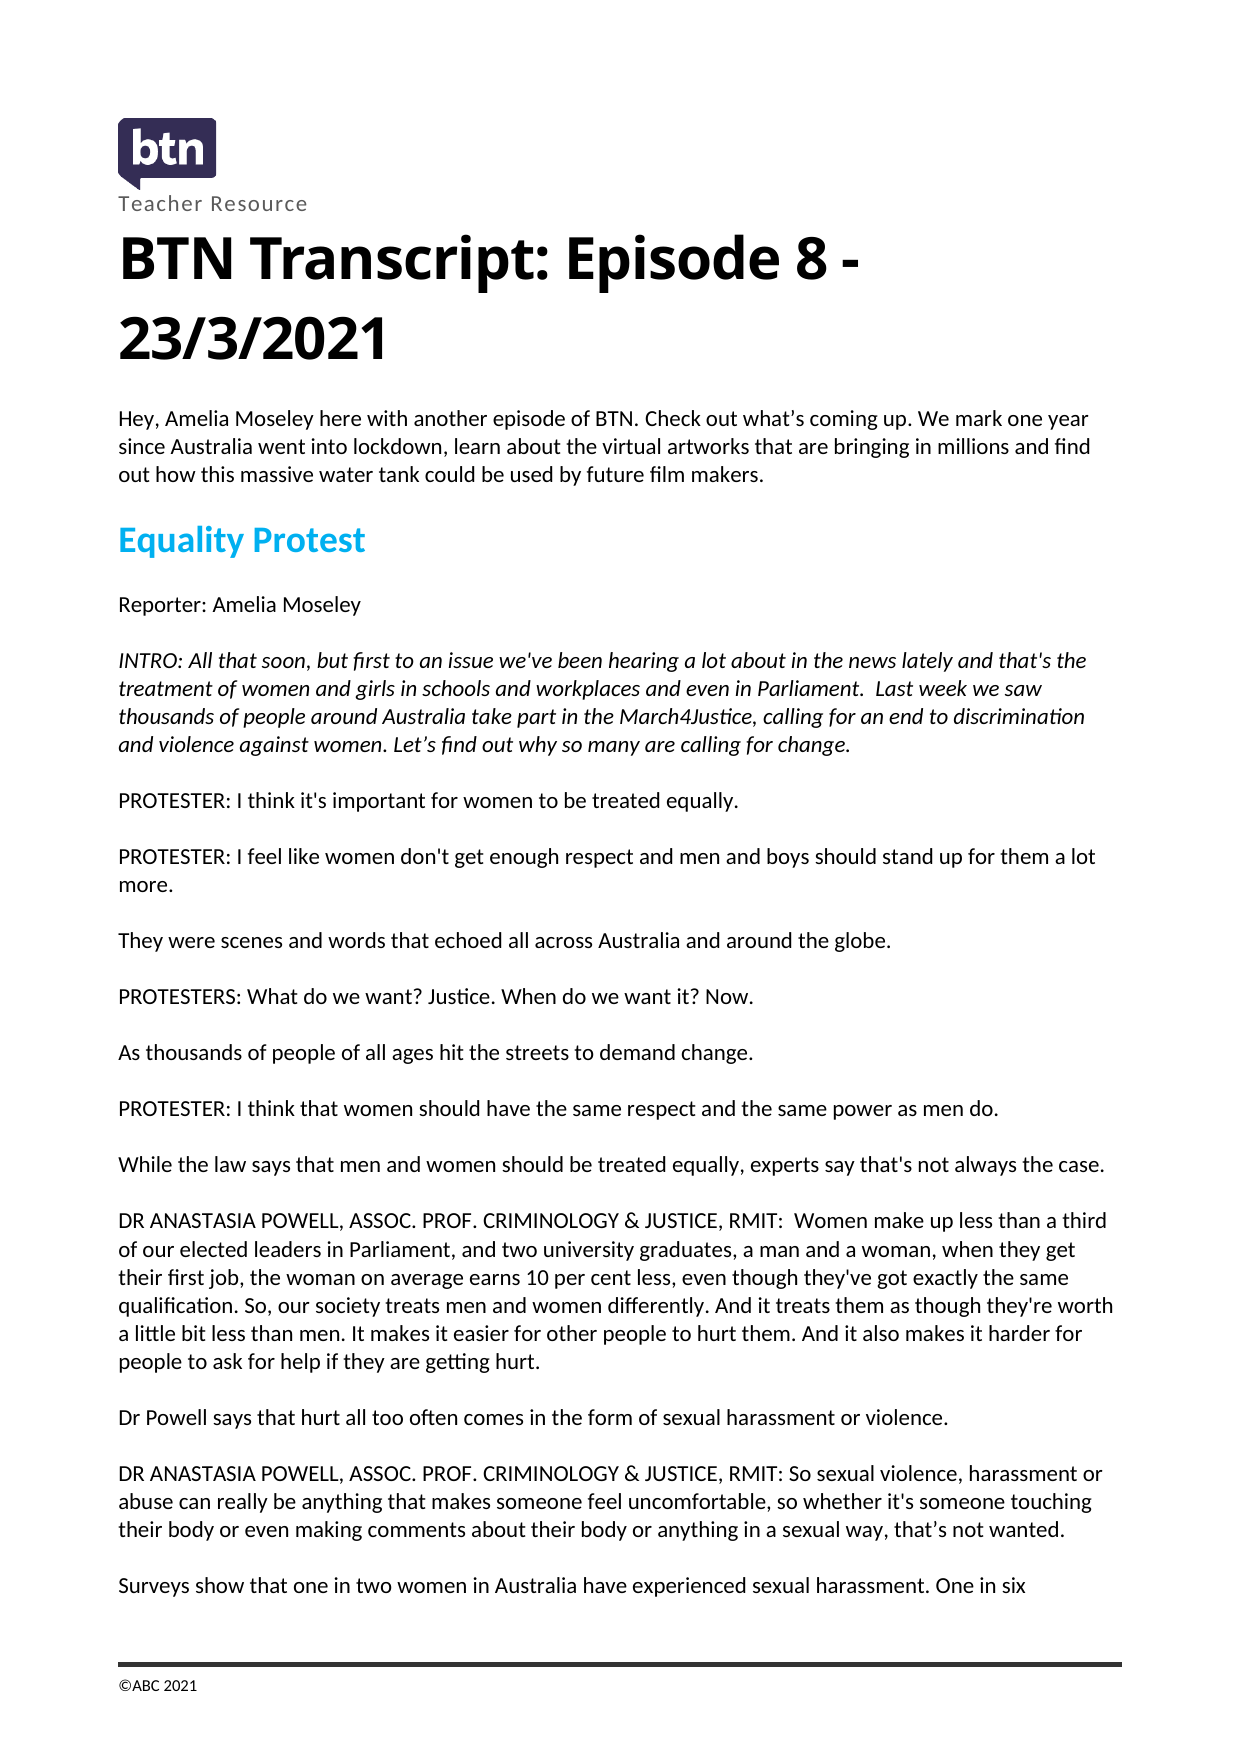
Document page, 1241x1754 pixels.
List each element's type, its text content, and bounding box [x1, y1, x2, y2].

text Reporter: Amelia Moseley [118, 590, 1122, 618]
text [118, 646, 1122, 1599]
text Hey, Amelia Moseley here with another episode of BTN. Check out what’s coming up. We mark one year since Australia went into lockdown, learn about the virtual artworks that are bringing in millions and find out how this massive water tank could be used by future film makers. [765, 404, 1122, 488]
text Equality Protest [118, 516, 1122, 562]
title BTN Transcript: Episode 8 - 23/3/2021 [118, 217, 1122, 376]
subtitle Teacher Resource [118, 189, 1122, 217]
picture [118, 118, 217, 190]
